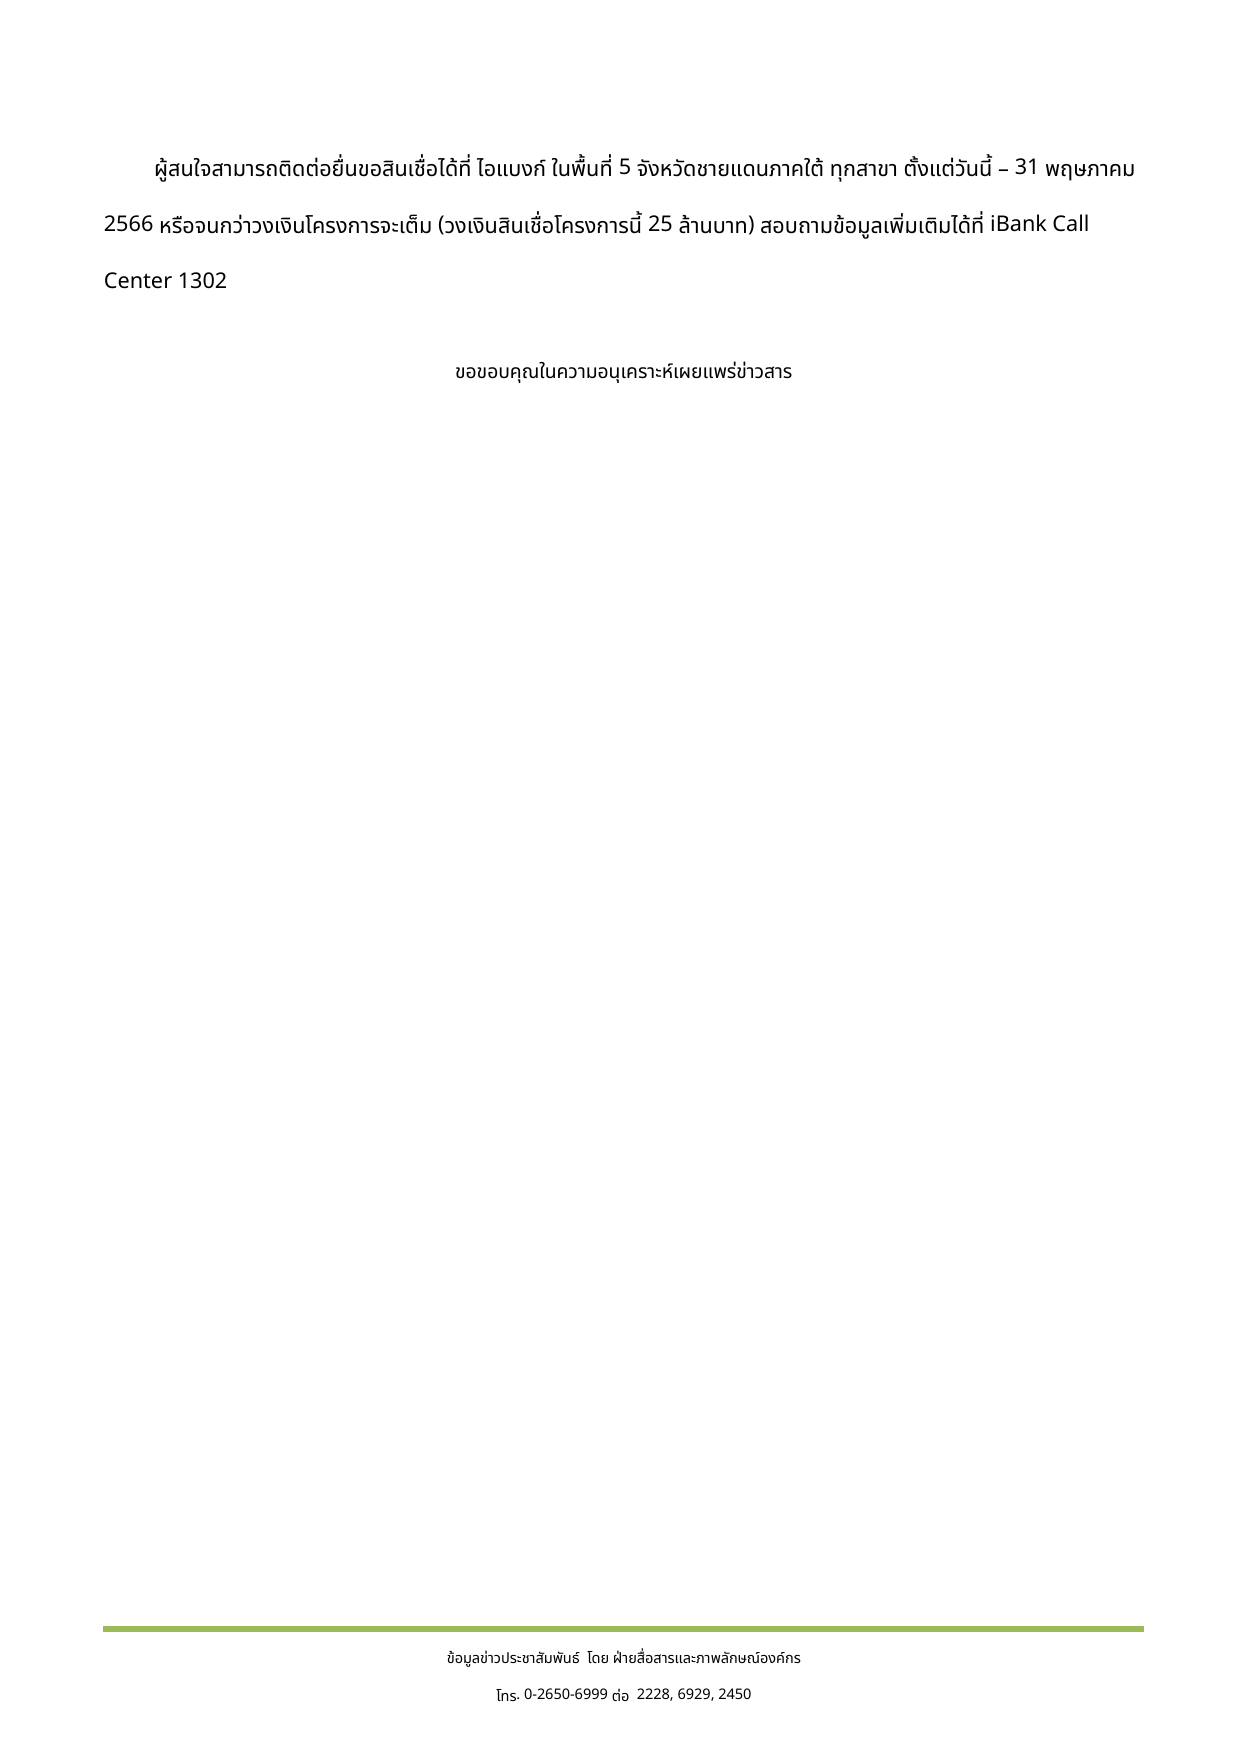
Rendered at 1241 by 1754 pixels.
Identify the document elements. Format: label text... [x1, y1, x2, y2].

text ขอขอบคุณในความอนุเคราะห์เผยแพร่ข่าวสาร [103, 337, 1144, 387]
text ผู้สนใจสามารถติดต่อยื่นขอสินเชื่อได้ที่ ไอแบงก์ ในพื้นที่ 5 จังหวัดชายแดนภาคใต้ ทุกสาขา ตั้งแต่วันนี้ – 31 พฤษภาคม 2566 หรือจนกว่าวงเงินโครงการจะเต็ม (วงเงินสินเชื่อโครงการนี้ 25 ล้านบาท) สอบถามข้อมูลเพิ่มเติมได้ที่ iBank Call Center 1302 [103, 130, 1144, 295]
